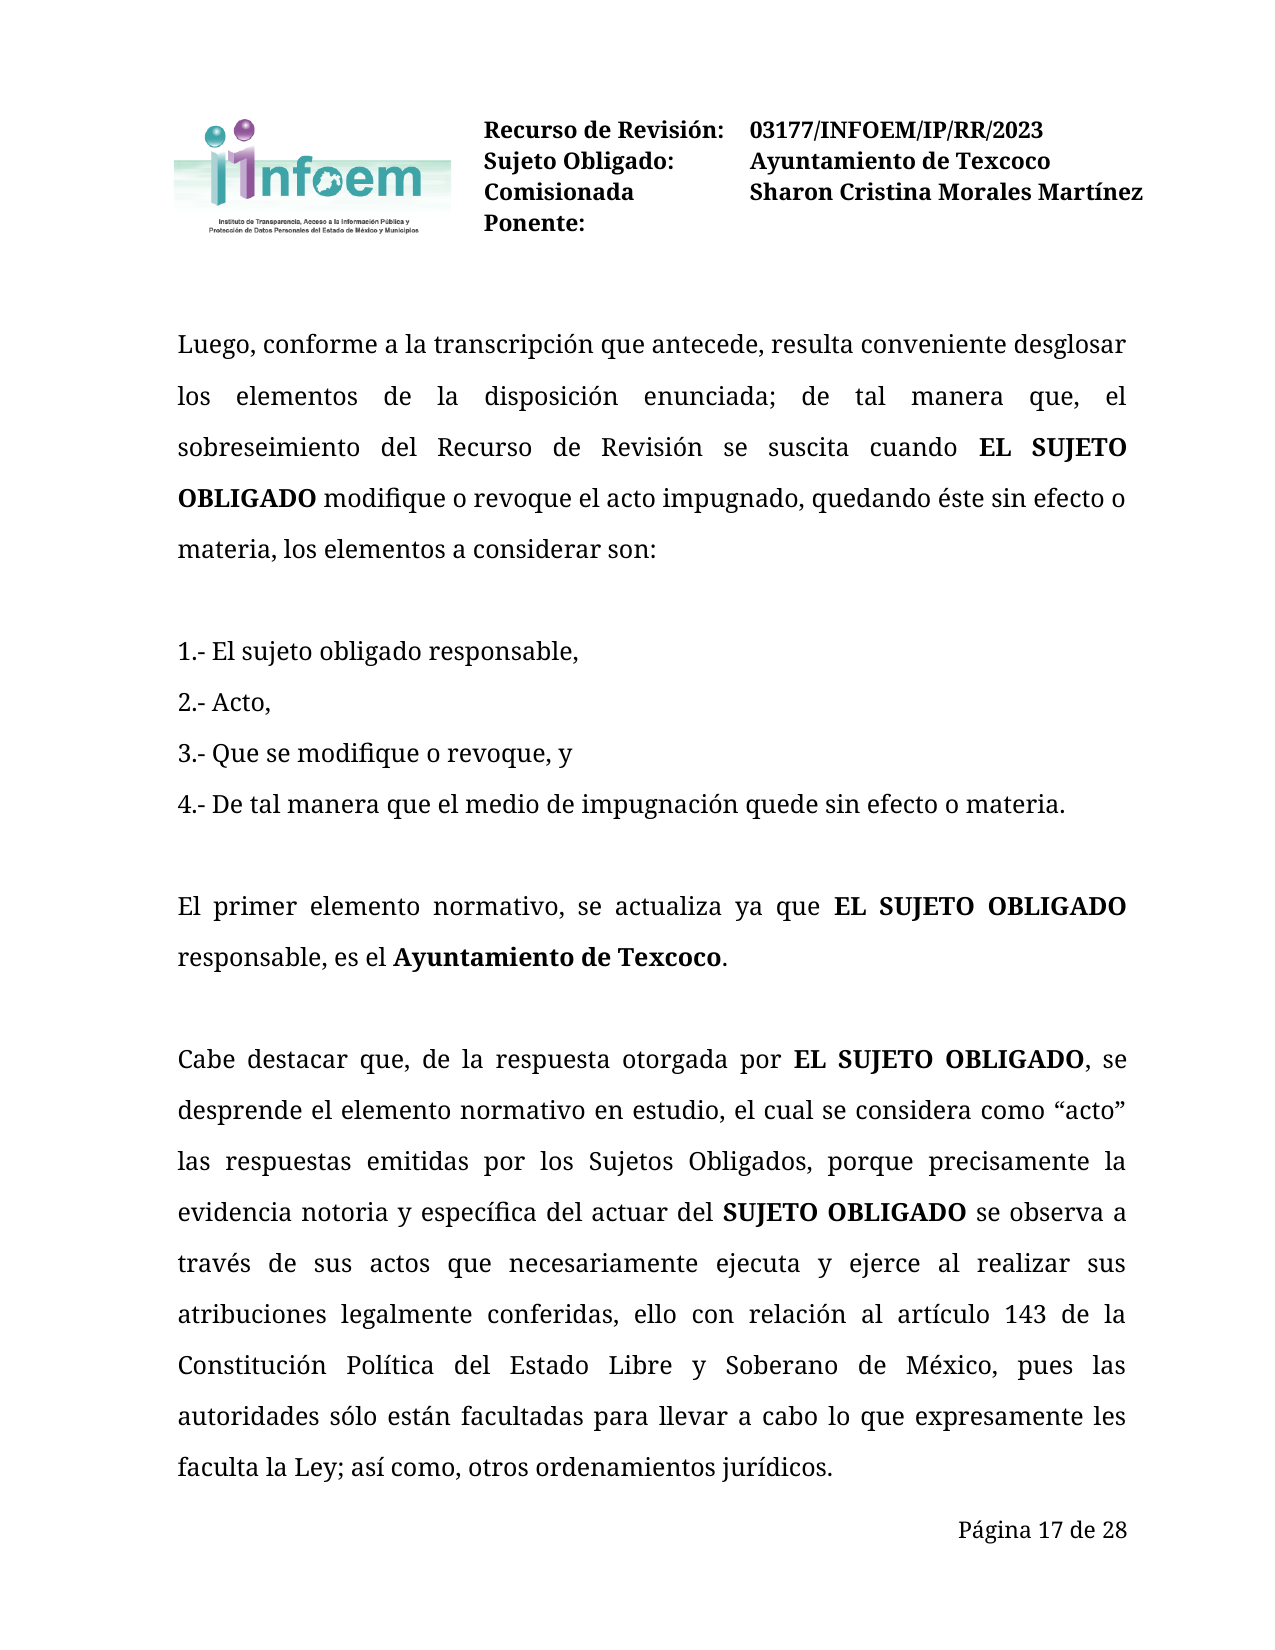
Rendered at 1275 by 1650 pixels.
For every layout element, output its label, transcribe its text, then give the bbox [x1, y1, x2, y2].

text 2.- Acto, [177, 684, 1127, 718]
text 4.- De tal manera que el medio de impugnación quede sin efecto o materia. [177, 787, 1127, 821]
picture [173, 113, 452, 254]
text Cabe destacar que, de la respuesta otorgada por EL SUJETO OBLIGADO, se desprende el elemento normativo en estudio, el cual se considera como “acto” las respuestas emitidas por los Sujetos Obligados, porque precisamente la evidencia notoria y específica del actuar del SUJETO OBLIGADO se observa a través de sus actos que necesariamente ejecuta y ejerce al realizar sus atribuciones legalmente conferidas, ello con relación al artículo 143 de la Constitución Política del Estado Libre y Soberano de México, pues las autoridades sólo están facultadas para llevar a cabo lo que expresamente les faculta la Ley; así como, otros ordenamientos jurídicos. [177, 1042, 1127, 1484]
text 1.- El sujeto obligado responsable, [177, 633, 1127, 667]
text 3.- Que se modifique o revoque, y [177, 736, 1127, 769]
text Luego, conforme a la transcripción que antecede, resulta conveniente desglosar los elementos de la disposición enunciada; de tal manera que, el sobreseimiento del Recurso de Revisión se suscita cuando EL SUJETO OBLIGADO modifique o revoque el acto impugnado, quedando éste sin efecto o materia, los elementos a considerar son: [177, 327, 1127, 565]
text El primer elemento normativo, se actualiza ya que EL SUJETO OBLIGADO responsable, es el Ayuntamiento de Texcoco. [177, 889, 1127, 974]
